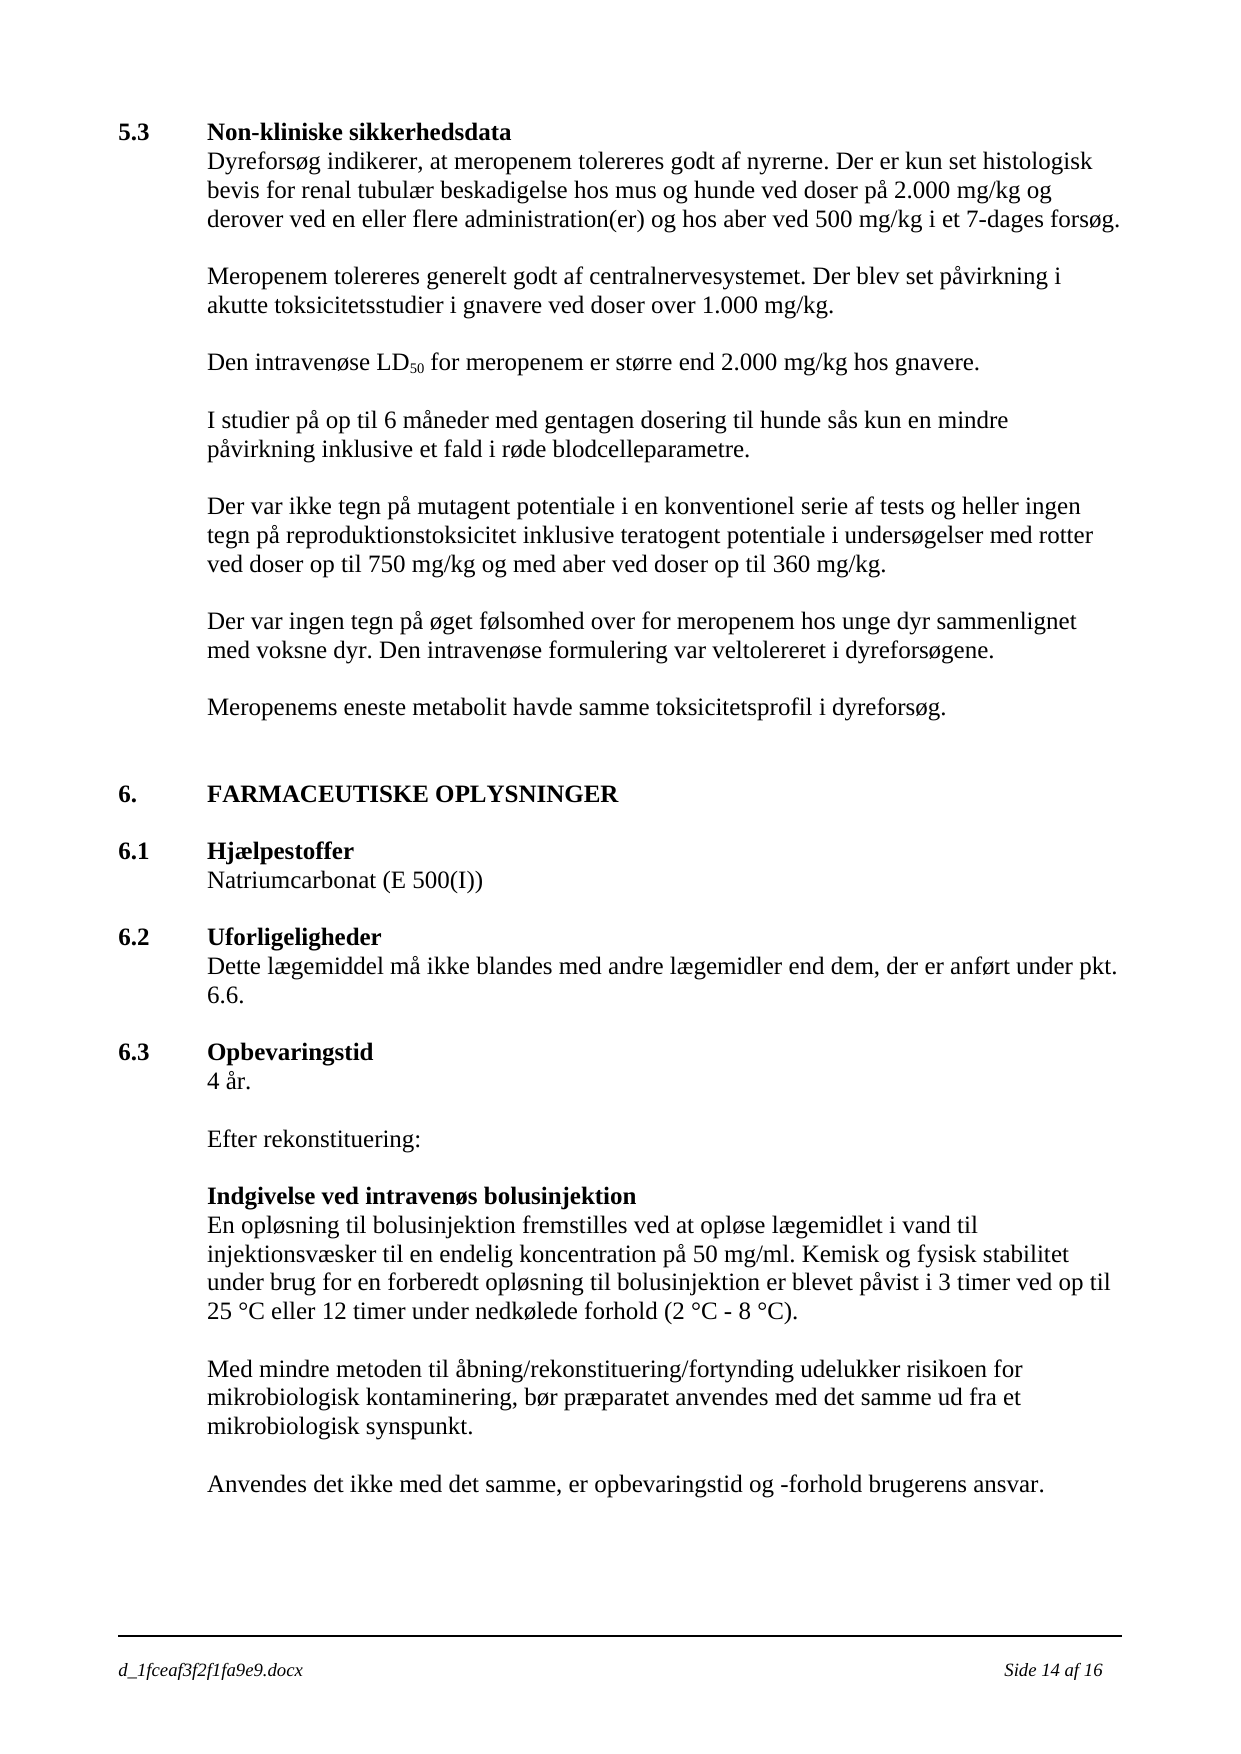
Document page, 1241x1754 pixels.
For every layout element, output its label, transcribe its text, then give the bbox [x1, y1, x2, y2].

text Der var ingen tegn på øget følsomhed over for meropenem hos unge dyr sammenlignet med voksne dyr. Den intravenøse formulering var veltolereret i dyreforsøgene. [207, 606, 1122, 664]
text I studier på op til 6 måneder med gentagen dosering til hunde sås kun en mindre påvirkning inklusive et fald i røde blodcelleparametre. [207, 405, 1122, 462]
text Dyreforsøg indikerer, at meropenem tolereres godt af nyrerne. Der er kun set histologisk bevis for renal tubulær beskadigelse hos mus og hunde ved doser på 2.000 mg/kg og derover ved en eller flere administration(er) og hos aber ved 500 mg/kg i et 7-dages forsøg. [207, 146, 1122, 232]
text Indgivelse ved intravenøs bolusinjektion [207, 1181, 1122, 1210]
text 4 år. [118, 1066, 1122, 1095]
text Der var ikke tegn på mutagent potentiale i en konventionel serie af tests og heller ingen tegn på reproduktionstoksicitet inklusive teratogent potentiale i undersøgelser med rotter ved doser op til 750 mg/kg og med aber ved doser op til 360 mg/kg. [207, 491, 1122, 577]
text Meropenems eneste metabolit havde samme toksicitetsprofil i dyreforsøg. [207, 692, 1122, 721]
text Natriumcarbonat (E 500(I)) [118, 865, 1122, 894]
text 5.3 Non-kliniske sikkerhedsdata [118, 117, 1122, 146]
text Anvendes det ikke med det samme, er opbevaringstid og -forhold brugerens ansvar. [207, 1469, 1122, 1497]
text Meropenem tolereres generelt godt af centralnervesystemet. Der blev set påvirkning i akutte toksicitetsstudier i gnavere ved doser over 1.000 mg/kg. [207, 261, 1122, 319]
text 6. FARMACEUTISKE OPLYSNINGER [118, 779, 1122, 807]
text 6.2 Uforligeligheder [118, 922, 1122, 951]
text En opløsning til bolusinjektion fremstilles ved at opløse lægemidlet i vand til injektionsvæsker til en endelig koncentration på 50 mg/ml. Kemisk og fysisk stabilitet under brug for en forberedt opløsning til bolusinjektion er blevet påvist i 3 timer ved op til 25 °C eller 12 timer under nedkølede forhold (2 °C - 8 °C). [207, 1210, 1122, 1325]
text 6.3 Opbevaringstid [118, 1037, 1122, 1066]
text Efter rekonstituering: [207, 1124, 1122, 1152]
text Den intravenøse LD50 for meropenem er større end 2.000 mg/kg hos gnavere. [207, 347, 1122, 376]
text 6.1 Hjælpestoffer [118, 836, 1122, 865]
text Dette lægemiddel må ikke blandes med andre lægemidler end dem, der er anført under pkt. 6.6. [207, 951, 1122, 1009]
